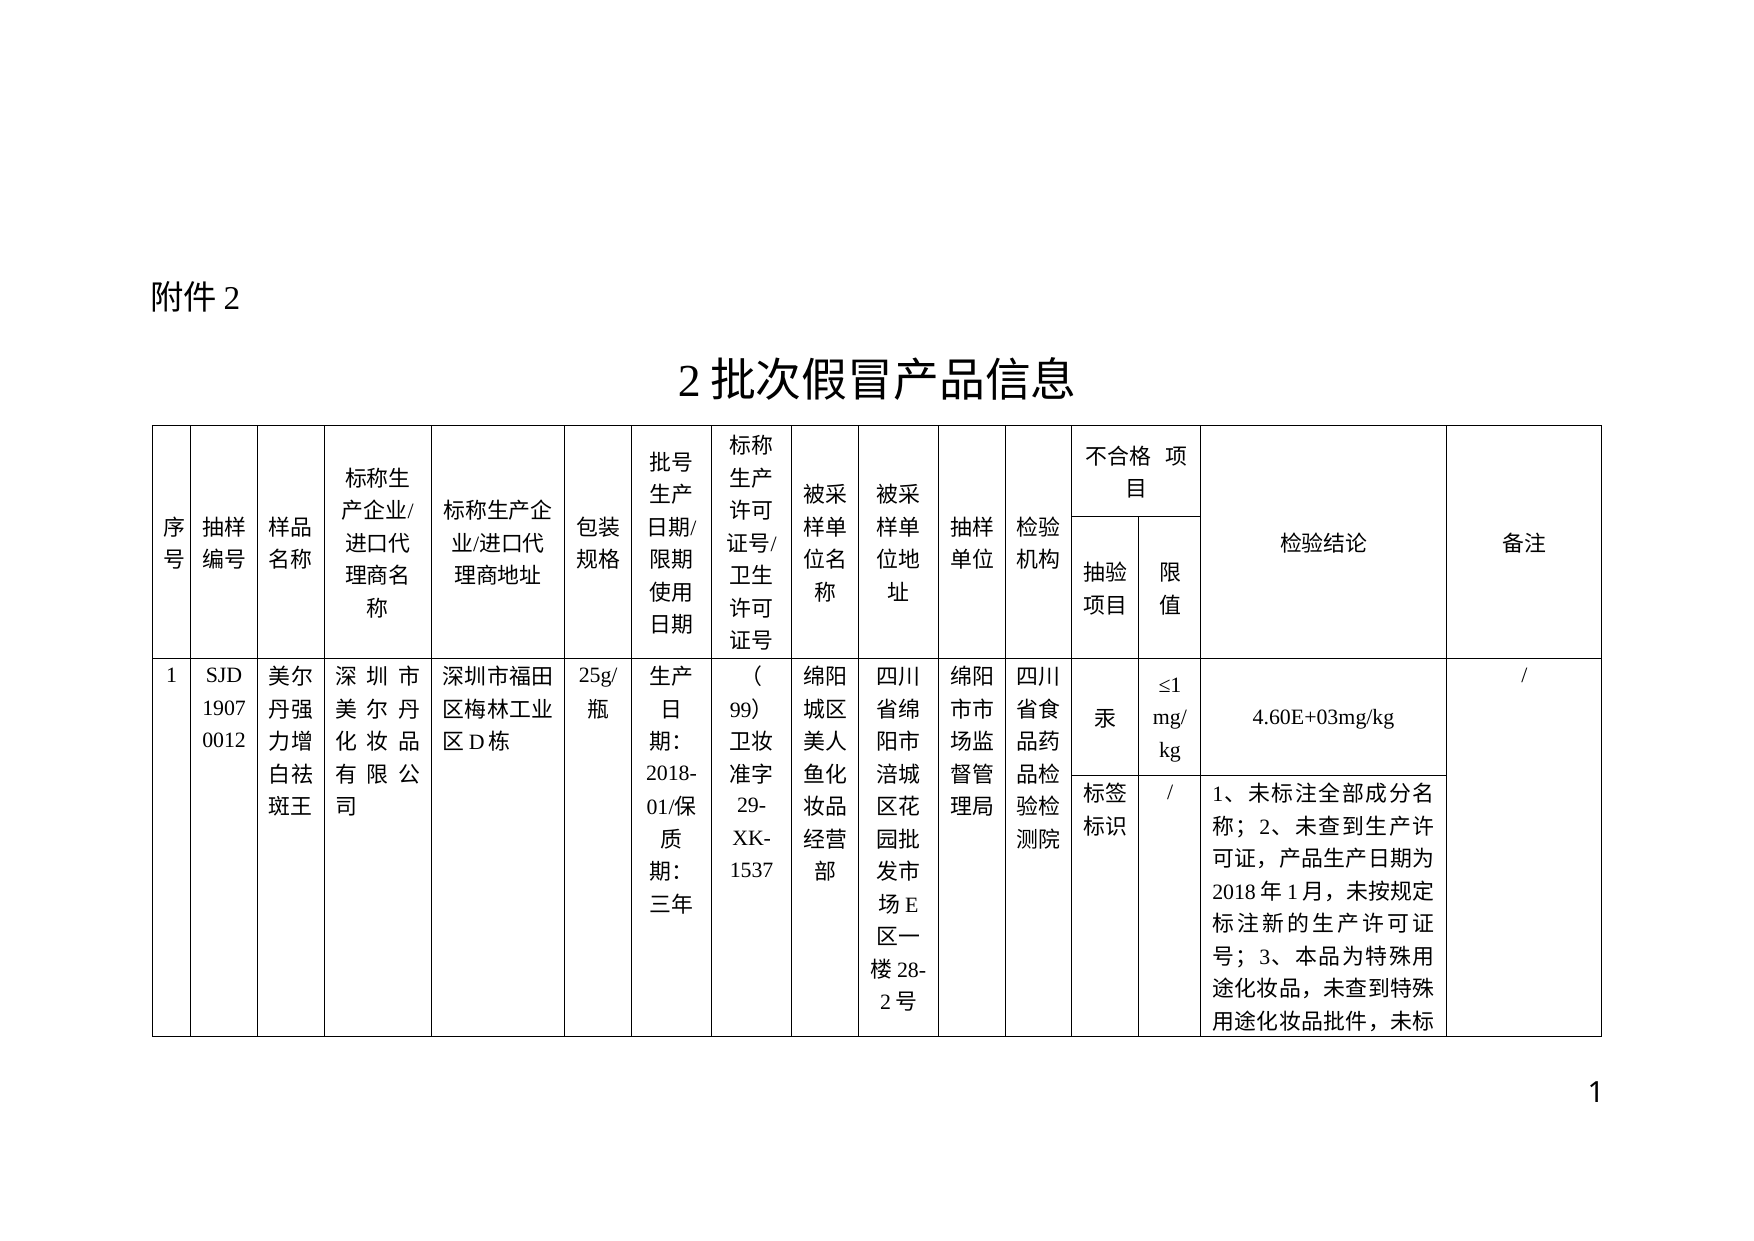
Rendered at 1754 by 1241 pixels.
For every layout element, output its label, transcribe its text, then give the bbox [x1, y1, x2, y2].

table_cell 深圳市福田区梅林工业区D栋 [432, 659, 564, 1036]
table_cell 汞 [1072, 659, 1138, 775]
table_header 标称生产许可证号/卫生许可证号 [712, 426, 791, 658]
table_cell （99）卫妆准字29-XK-1537 [712, 659, 791, 1036]
table_header 样品名称 [258, 426, 324, 658]
table_cell / [1139, 776, 1200, 1036]
table_cell 绵阳城区美人鱼化妆品经营部 [792, 659, 858, 1036]
table_cell / [1447, 659, 1601, 1036]
table_cell 生产日期：2018-01/保质期：三年 [632, 659, 711, 1036]
table_header 备注 [1447, 426, 1601, 658]
table_cell 美尔丹强力增白祛斑王 [258, 659, 324, 1036]
table_header 被采样单位地址 [859, 426, 938, 658]
table_cell 限值 [1139, 517, 1200, 658]
table_cell 1 [153, 659, 190, 1036]
table_cell 25g/瓶 [565, 659, 631, 1036]
table_header 不合格 项目 [1072, 426, 1200, 516]
table_cell 深圳市美尔丹化妆品有限公司 [325, 659, 431, 1036]
table_header 检验机构 [1006, 426, 1071, 658]
table_header 序号 [153, 426, 190, 658]
table_header 被采样单位名称 [792, 426, 858, 658]
table_header 包装 规格 [565, 426, 631, 658]
table_cell 四川省食品药品检验检测院 [1006, 659, 1071, 1036]
table_cell 抽验 项目 [1072, 517, 1138, 658]
table_cell 绵阳市市场监督管理局 [939, 659, 1005, 1036]
table_cell 4.60E+03mg/kg [1201, 659, 1446, 775]
table_cell 标签标识 [1072, 776, 1138, 1036]
table_cell SJD19070012 [191, 659, 257, 1036]
table_cell ≤1mg/kg [1139, 659, 1200, 775]
text 2批次假冒产品信息 [150, 328, 1604, 425]
table_header 检验结论 [1201, 426, 1446, 658]
table_header 抽样 编号 [191, 426, 257, 658]
table_cell 四川省绵阳市涪城区花园批发市场E区一楼28-2号 [859, 659, 938, 1036]
table_header 标称生产企业/进口代理商地址 [432, 426, 564, 658]
text 附件2 [150, 263, 1604, 328]
table_header 批号生产日期/限期使用日期 [632, 426, 711, 658]
table_header 抽样单位 [939, 426, 1005, 658]
table_header 标称生产企业/进口代理商名称 [325, 426, 431, 658]
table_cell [1201, 776, 1446, 1036]
